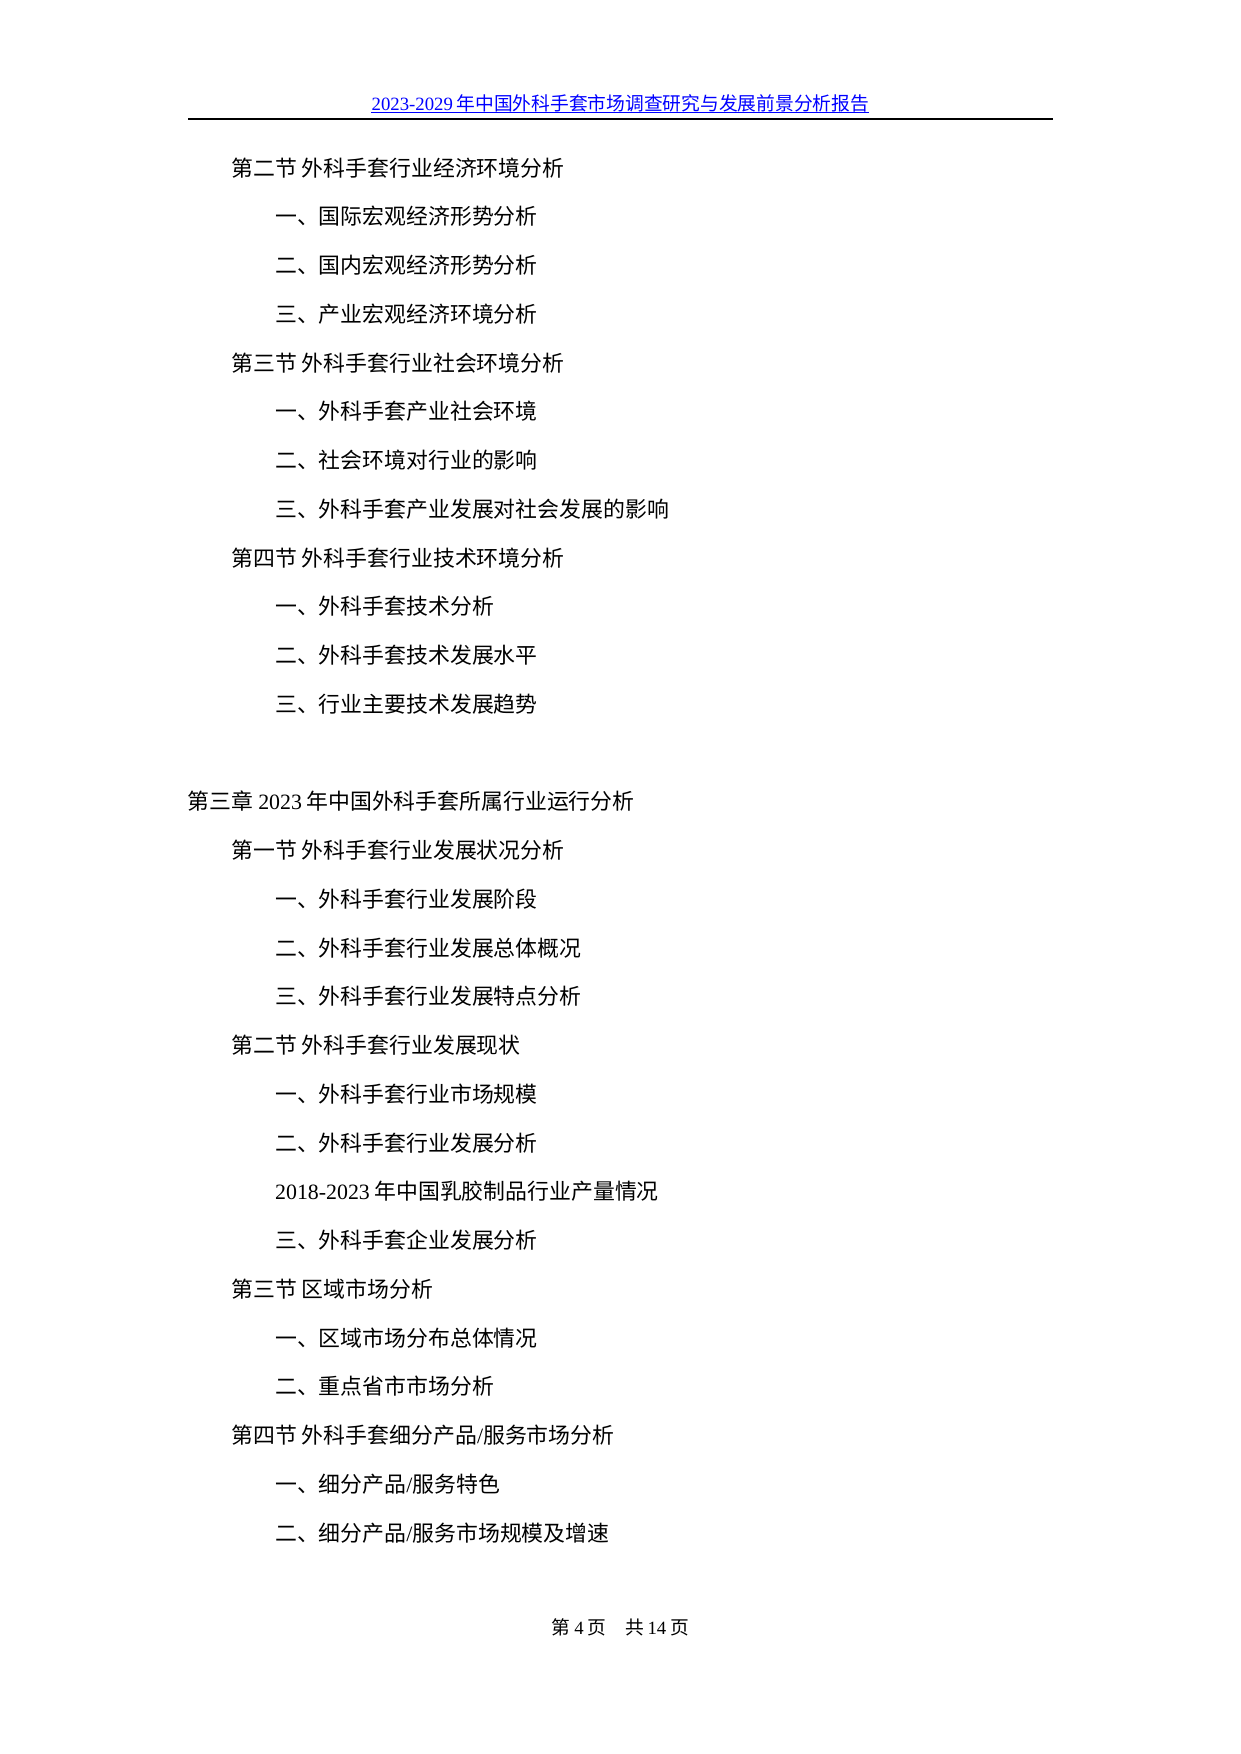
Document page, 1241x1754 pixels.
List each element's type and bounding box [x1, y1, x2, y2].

text [187, 150, 1053, 1548]
